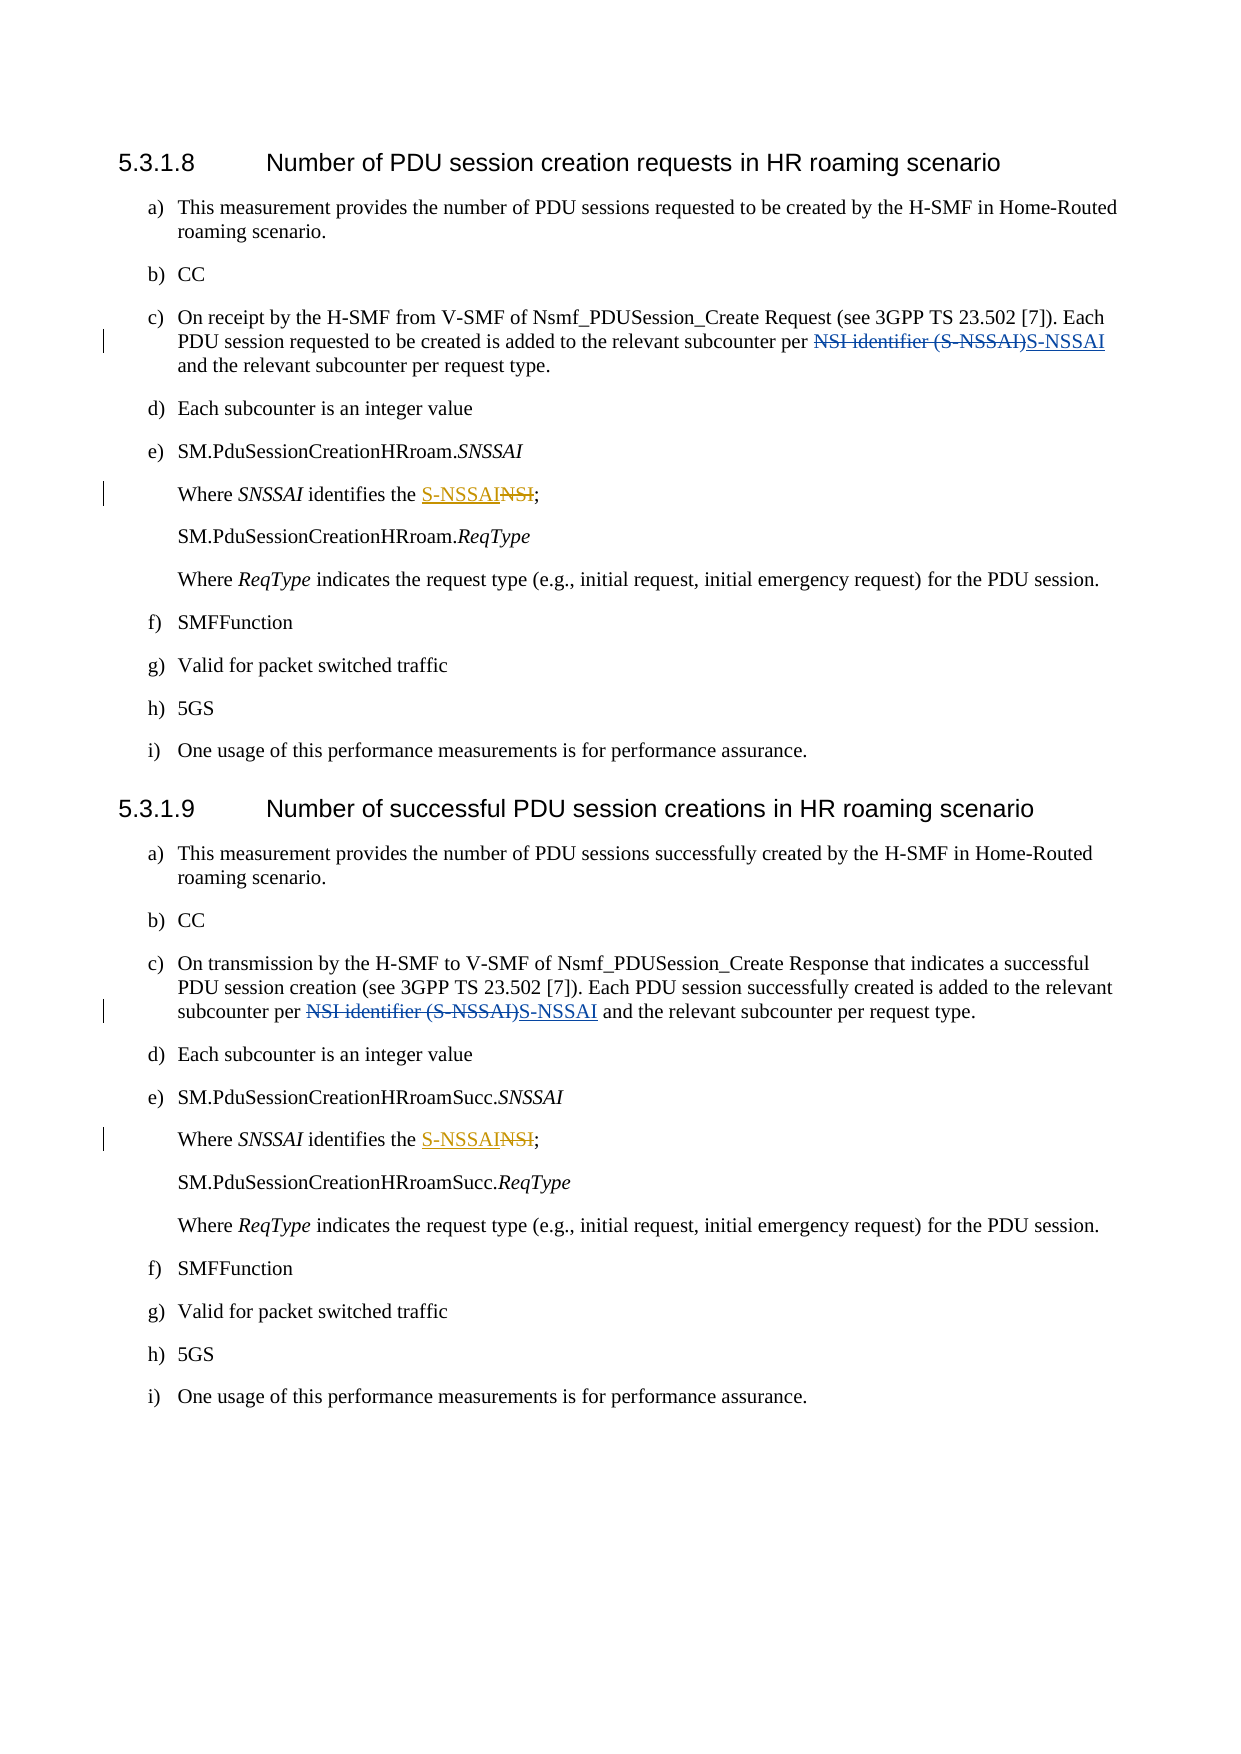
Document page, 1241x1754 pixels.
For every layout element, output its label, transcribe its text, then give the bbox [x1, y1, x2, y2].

text a) This measurement provides the number of PDU sessions requested to be created by the H-SMF in Home-Routed roaming scenario. [148, 195, 1122, 243]
text g) Valid for packet switched traffic [148, 653, 1122, 677]
text c) On receipt by the H-SMF from V-SMF of Nsmf_PDUSession_Create Request (see 3GPP TS 23.502 [7]). Each PDU session requested to be created is added to the relevant subcounter per and the relevant subcounter per request type. [148, 305, 1122, 377]
text d) Each subcounter is an integer value [148, 396, 1122, 420]
text Where SNSSAI identifies the ; [177, 481, 1122, 506]
text i) One usage of this performance measurements is for performance assurance. [148, 738, 1122, 762]
text b) CC [148, 262, 1122, 286]
subtitle 5.3.1.8 Number of PDU session creation requests in HR roaming scenario [118, 148, 1122, 176]
text e) SM.PduSessionCreationHRroam.SNSSAI [148, 439, 1122, 463]
subtitle 5.3.1.9 Number of successful PDU session creations in HR roaming scenario [118, 794, 1122, 822]
text Where SNSSAI identifies the ; [177, 1127, 1122, 1151]
text g) Valid for packet switched traffic [148, 1299, 1122, 1323]
text h) 5GS [148, 696, 1122, 719]
text a) This measurement provides the number of PDU sessions successfully created by the H-SMF in Home-Routed roaming scenario. [148, 841, 1122, 889]
text SM.PduSessionCreationHRroam.ReqType [177, 524, 1122, 548]
text Where ReqType indicates the request type (e.g., initial request, initial emergency request) for the PDU session. [177, 1213, 1122, 1237]
text h) 5GS [148, 1341, 1122, 1366]
text b) CC [148, 908, 1122, 932]
text c) On transmission by the H-SMF to V-SMF of Nsmf_PDUSession_Create Response that indicates a successful PDU session creation (see 3GPP TS 23.502 [7]). Each PDU session successfully created is added to the relevant subcounter per and the relevant subcounter per request type. [148, 951, 1122, 1023]
text SM.PduSessionCreationHRroamSucc.ReqType [177, 1170, 1122, 1194]
text f) SMFFunction [148, 1256, 1122, 1280]
text d) Each subcounter is an integer value [148, 1042, 1122, 1066]
text i) One usage of this performance measurements is for performance assurance. [148, 1384, 1122, 1408]
text f) SMFFunction [148, 610, 1122, 634]
text Where ReqType indicates the request type (e.g., initial request, initial emergency request) for the PDU session. [177, 567, 1122, 591]
text e) SM.PduSessionCreationHRroamSucc.SNSSAI [148, 1084, 1122, 1109]
